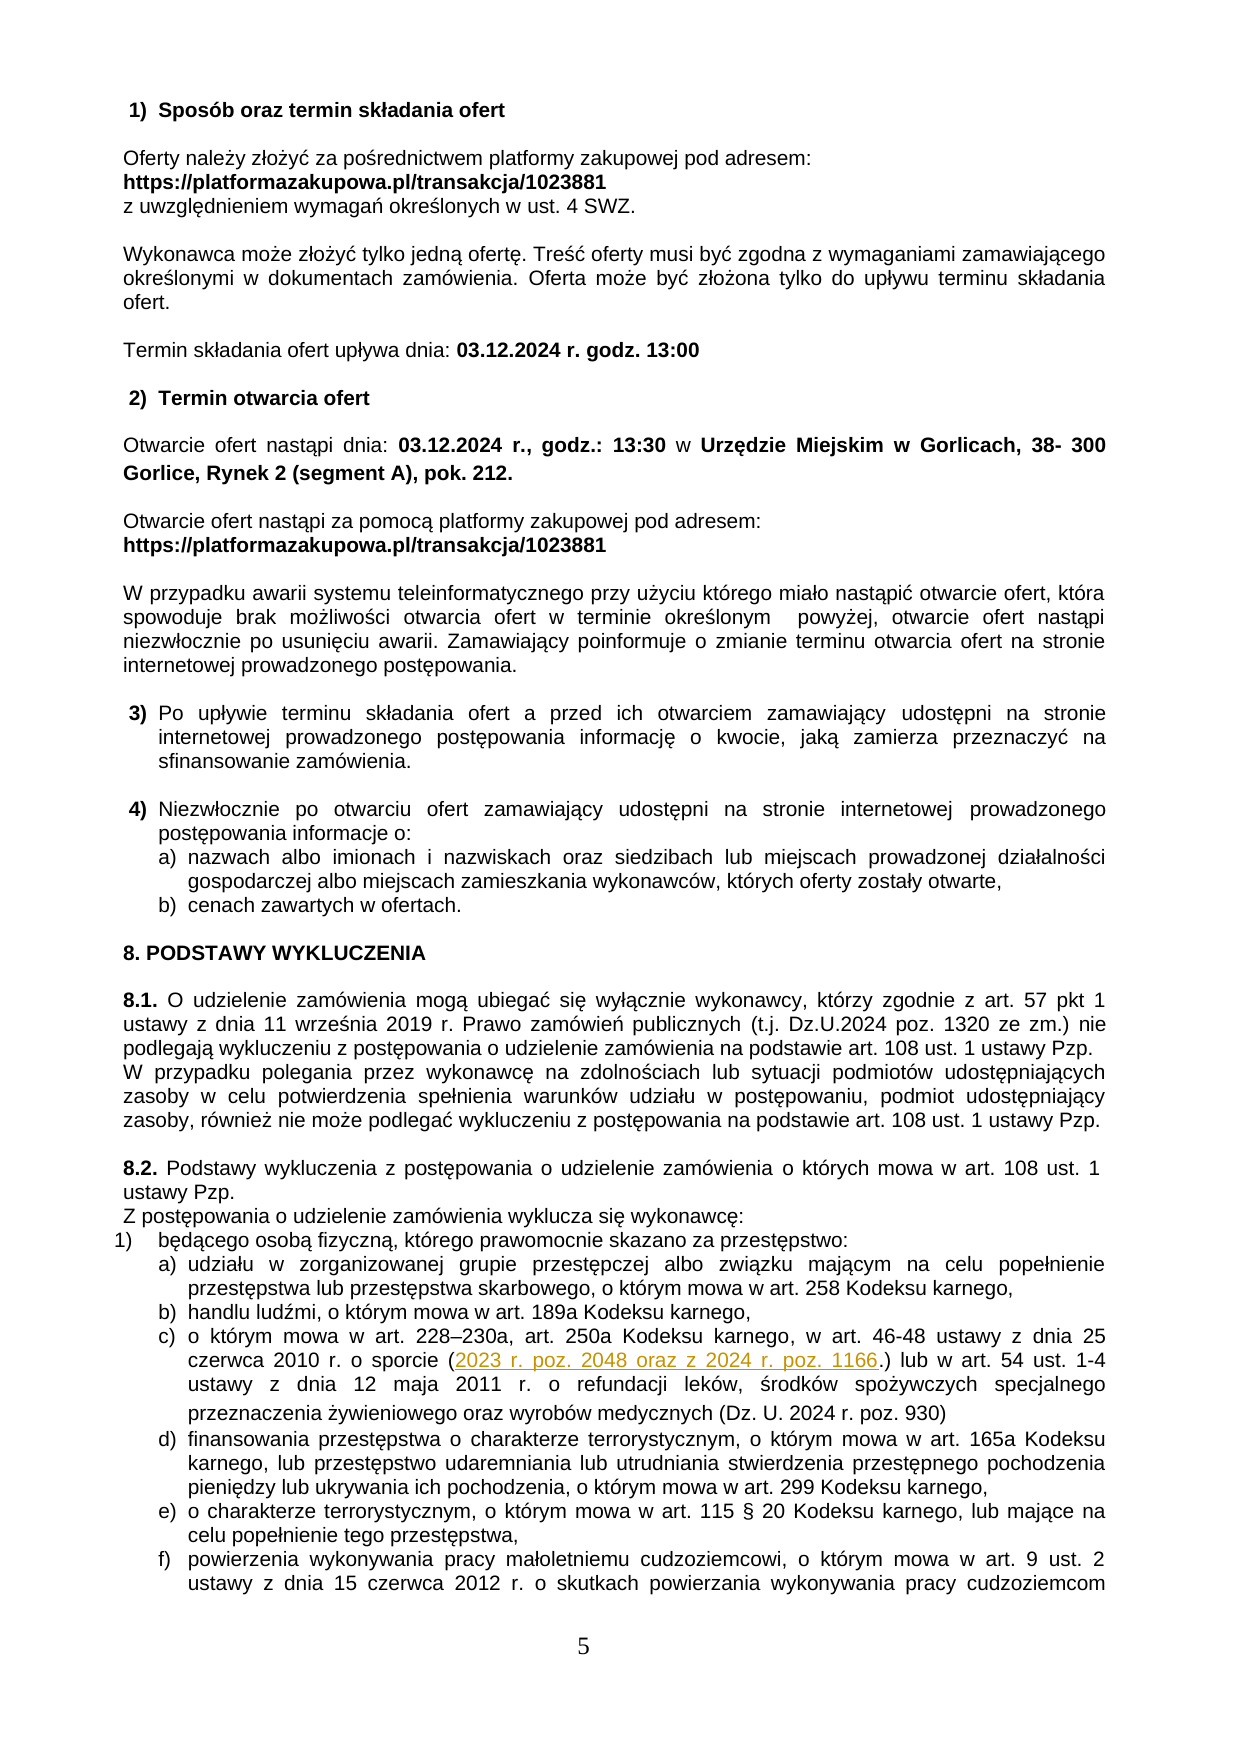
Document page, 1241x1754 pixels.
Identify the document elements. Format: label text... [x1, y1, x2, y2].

list finansowania przestępstwa o charakterze terrorystycznym, o którym mowa w art. 165a Kodeksu karnego, lub przestępstwo udaremniania lub utrudniania stwierdzenia przestępnego pochodzenia pieniędzy lub ukrywania ich pochodzenia, o którym mowa w art. 299 Kodeksu karnego, [158, 1427, 1106, 1499]
list Po upływie terminu składania ofert a przed ich otwarciem zamawiający udostępni na stronie internetowej prowadzonego postępowania informację o kwocie, jaką zamierza przeznaczyć na sfinansowanie zamówienia. [128, 701, 1106, 773]
text z uwzględnieniem wymagań określonych w ust. 4 SWZ. [123, 194, 1106, 218]
text Wykonawca może złożyć tylko jedną ofertę. Treść oferty musi być zgodna z wymaganiami zamawiającego określonymi w dokumentach zamówienia. Oferta może być złożona tylko do upływu terminu składania ofert. [123, 242, 1106, 313]
text https://platformazakupowa.pl/transakcja/1023881 [123, 170, 1106, 194]
list o którym mowa w art. 228–230a, art. 250a Kodeksu karnego, w art. 46-48 ustawy z dnia 25 czerwca 2010 r. o sporcie (.) lub w art. 54 ust. 1-4 ustawy z dnia 12 maja 2011 r. o refundacji leków, środków spożywczych specjalnego przeznaczenia żywieniowego oraz wyrobów medycznych (Dz. U. 2024 r. poz. 930) [158, 1324, 1106, 1427]
list cenach zawartych w ofertach. [158, 892, 1106, 916]
text Z postępowania o udzielenie zamówienia wyklucza się wykonawcę: [123, 1204, 1106, 1228]
list będącego osobą fizyczną, którego prawomocnie skazano za przestępstwo: [114, 1228, 1106, 1252]
text 8.1. O udzielenie zamówienia mogą ubiegać się wyłącznie wykonawcy, którzy zgodnie z art. 57 pkt 1 ustawy z dnia 11 września 2019 r. Prawo zamówień publicznych (t.j. Dz.U.2024 poz. 1320 ze zm.) nie podlegają wykluczeniu z postępowania o udzielenie zamówienia na podstawie art. 108 ust. 1 ustawy Pzp. [123, 988, 1106, 1060]
text W przypadku polegania przez wykonawcę na zdolnościach lub sytuacji podmiotów udostępniających zasoby w celu potwierdzenia spełnienia warunków udziału w postępowaniu, podmiot udostępniający zasoby, również nie może podlegać wykluczeniu z postępowania na podstawie art. 108 ust. 1 ustawy Pzp. [123, 1060, 1106, 1132]
list Sposób oraz termin składania ofert [128, 98, 1106, 122]
list o charakterze terrorystycznym, o którym mowa w art. 115 § 20 Kodeksu karnego, lub mające na celu popełnienie tego przestępstwa, [158, 1499, 1106, 1547]
text Oferty należy złożyć za pośrednictwem platformy zakupowej pod adresem: [123, 146, 1106, 170]
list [158, 1547, 1106, 1594]
text 8.2. Podstawy wykluczenia z postępowania o udzielenie zamówienia o których mowa w art. 108 ust. 1 ustawy Pzp. [123, 1156, 1106, 1204]
text Otwarcie ofert nastąpi dnia: 03.12.2024 r., godz.: 13:30 w Urzędzie Miejskim w Gorlicach, 38- 300 Gorlice, Rynek 2 (segment A), pok. 212. [123, 433, 1106, 485]
list Niezwłocznie po otwarciu ofert zamawiający udostępni na stronie internetowej prowadzonego postępowania informacje o: [128, 797, 1106, 844]
list Termin otwarcia ofert [128, 385, 1106, 409]
text 8. PODSTAWY WYKLUCZENIA [123, 940, 1106, 964]
text Otwarcie ofert nastąpi za pomocą platformy zakupowej pod adresem: [123, 509, 1106, 533]
text W przypadku awarii systemu teleinformatycznego przy użyciu którego miało nastąpić otwarcie ofert, która spowoduje brak możliwości otwarcia ofert w terminie określonym powyżej, otwarcie ofert nastąpi niezwłocznie po usunięciu awarii. Zamawiający poinformuje o zmianie terminu otwarcia ofert na stronie internetowej prowadzonego postępowania. [123, 581, 1106, 677]
list udziału w zorganizowanej grupie przestępczej albo związku mającym na celu popełnienie przestępstwa lub przestępstwa skarbowego, o którym mowa w art. 258 Kodeksu karnego, [158, 1252, 1106, 1300]
list handlu ludźmi, o którym mowa w art. 189a Kodeksu karnego, [158, 1300, 1106, 1324]
text https://platformazakupowa.pl/transakcja/1023881 [123, 533, 1106, 557]
list nazwach albo imionach i nazwiskach oraz siedzibach lub miejscach prowadzonej działalności gospodarczej albo miejscach zamieszkania wykonawców, których oferty zostały otwarte, [158, 844, 1106, 892]
text Termin składania ofert upływa dnia: 03.12.2024 r. godz. 13:00 [123, 337, 1106, 361]
